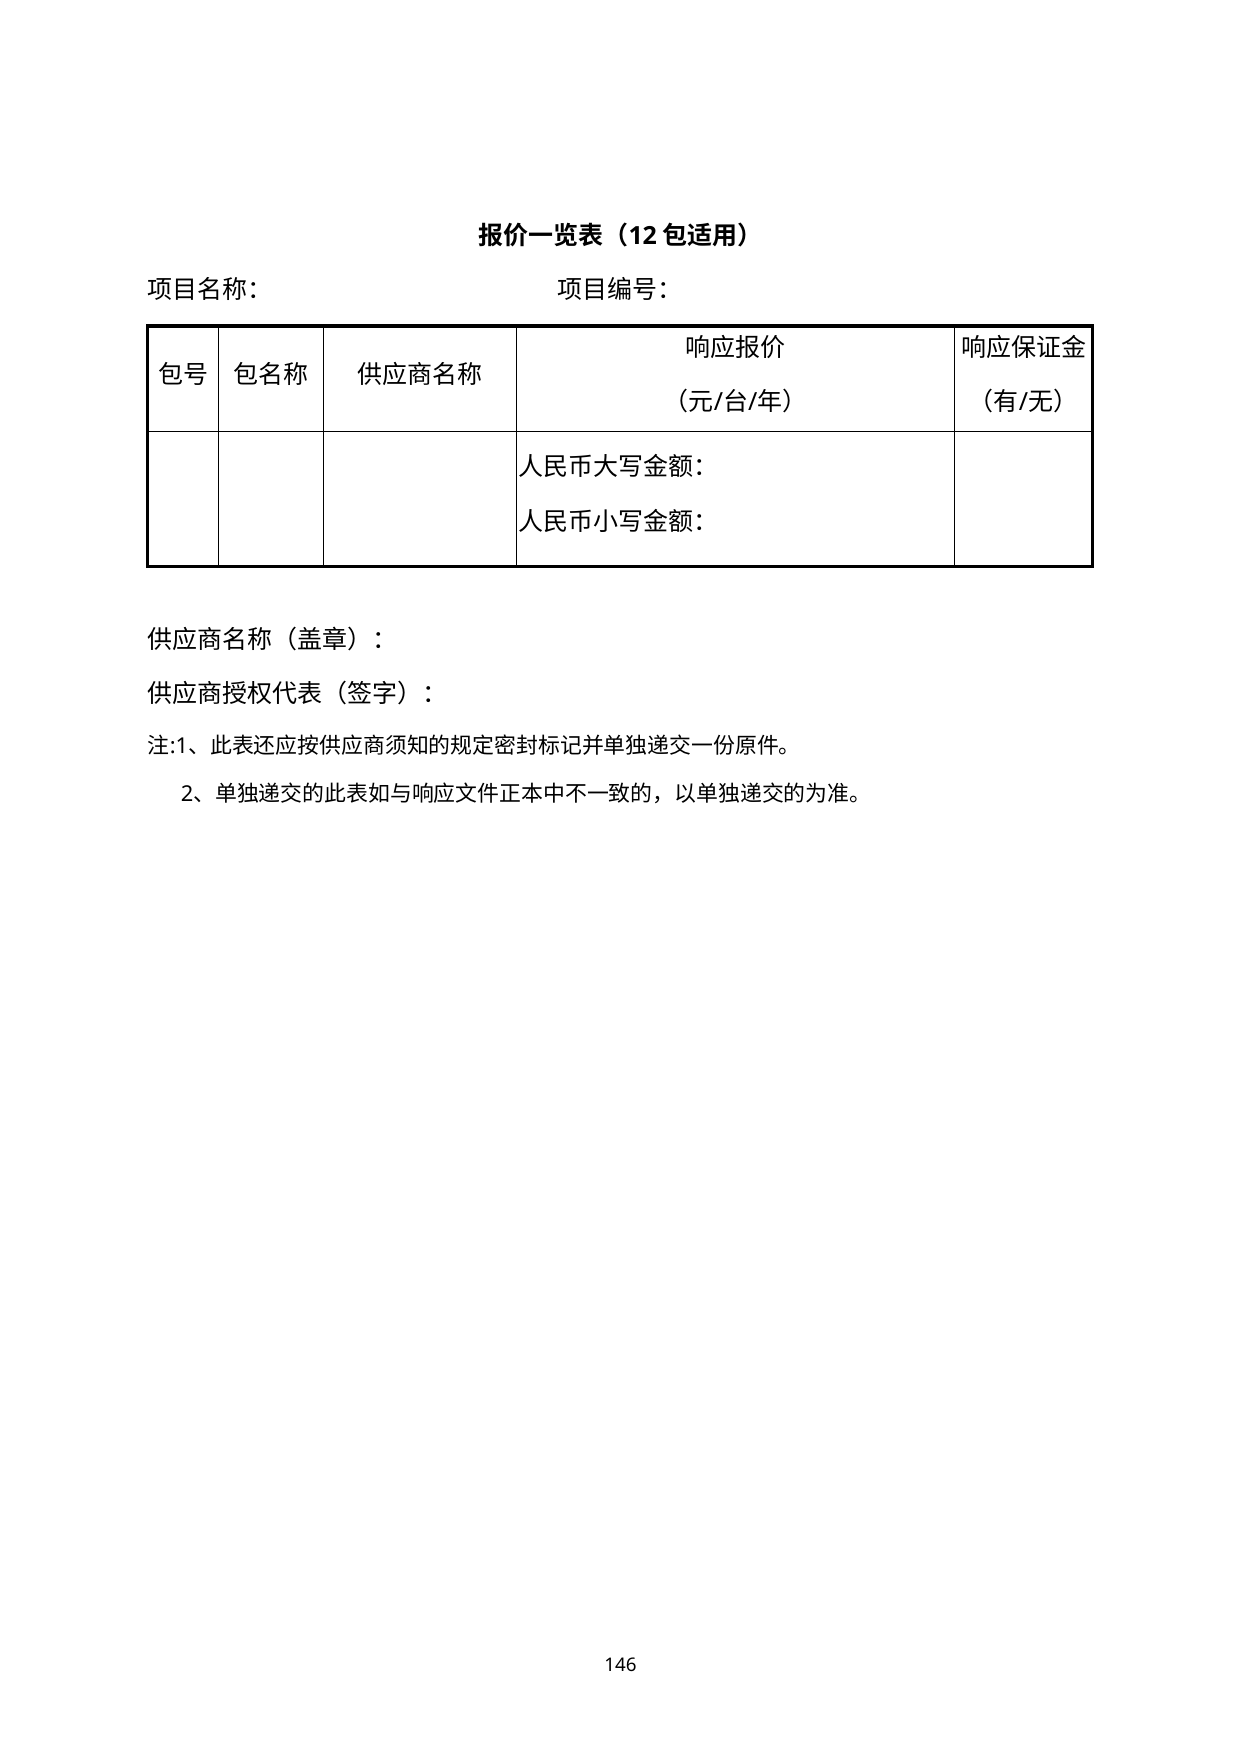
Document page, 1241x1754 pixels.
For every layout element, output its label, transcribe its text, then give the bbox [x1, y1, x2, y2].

table_cell [219, 432, 323, 565]
text 2、单独递交的此表如与响应文件正本中不一致的，以单独递交的为准。 [148, 776, 1092, 807]
table_header 响应报价 （元/台/年） [517, 328, 954, 431]
text 报价一览表（12包适用） [148, 216, 1092, 252]
table_header 供应商名称 [324, 328, 516, 431]
table_header 响应保证金 （有/无） [955, 328, 1091, 431]
text 项目名称： 项目编号： [148, 270, 1092, 306]
table_cell [324, 432, 516, 565]
text 供应商授权代表（签字）： [148, 674, 1092, 710]
table_header 包名称 [219, 328, 323, 431]
table_cell 人民币大写金额： 人民币小写金额： [517, 432, 954, 565]
table_header 包号 [149, 328, 218, 431]
text 注:1、此表还应按供应商须知的规定密封标记并单独递交一份原件。 [148, 728, 1092, 760]
text 供应商名称（盖章）： [148, 619, 1092, 656]
table_cell [149, 432, 218, 565]
table_cell [955, 432, 1091, 565]
